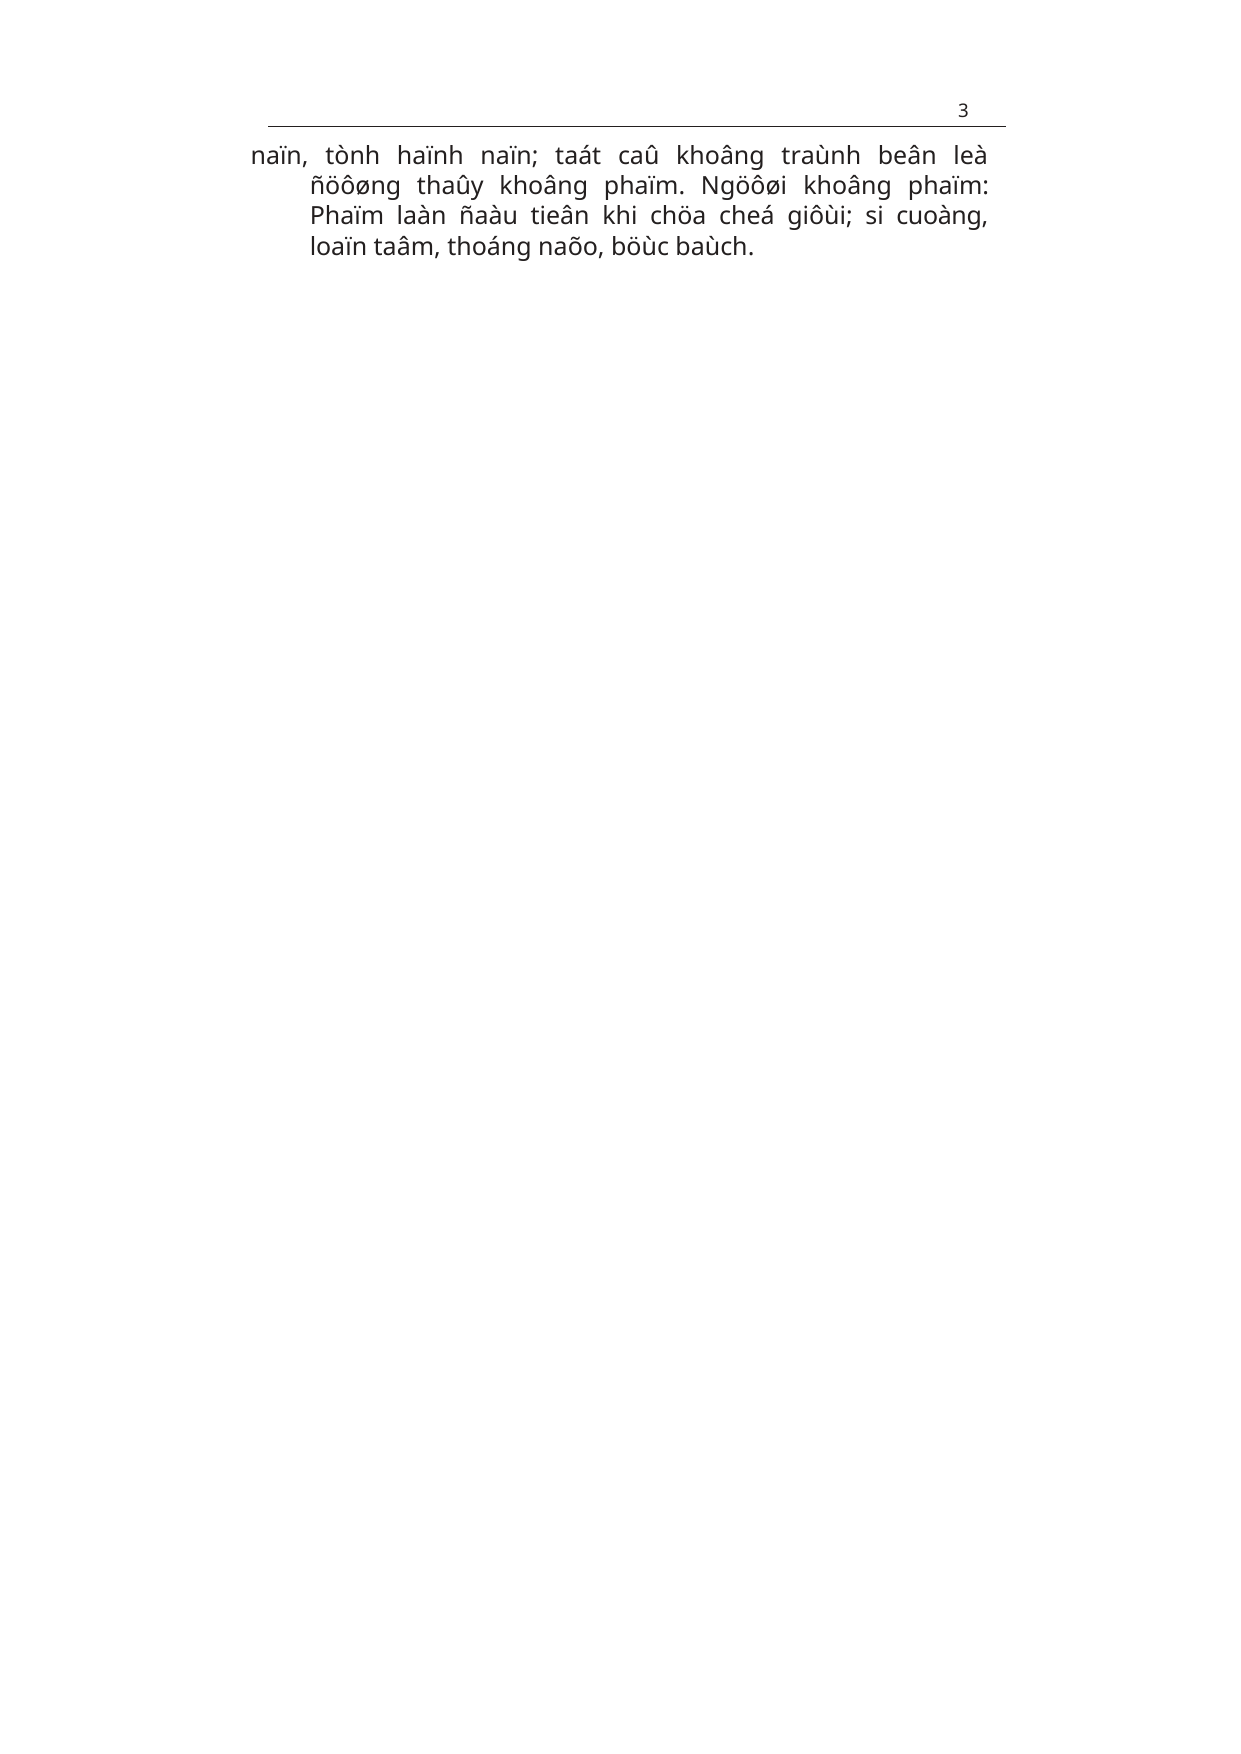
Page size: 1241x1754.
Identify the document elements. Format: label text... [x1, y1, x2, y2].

text 3 [175, 97, 968, 123]
text naïn, tònh haïnh naïn; taát caû khoâng traùnh beân leà ñöôøng thaûy khoâng phaïm. Ngöôøi khoâng phaïm: Phaïm laàn ñaàu tieân khi chöa cheá giôùi; si cuoàng, loaïn taâm, thoáng naõo, böùc baùch. [250, 140, 989, 263]
